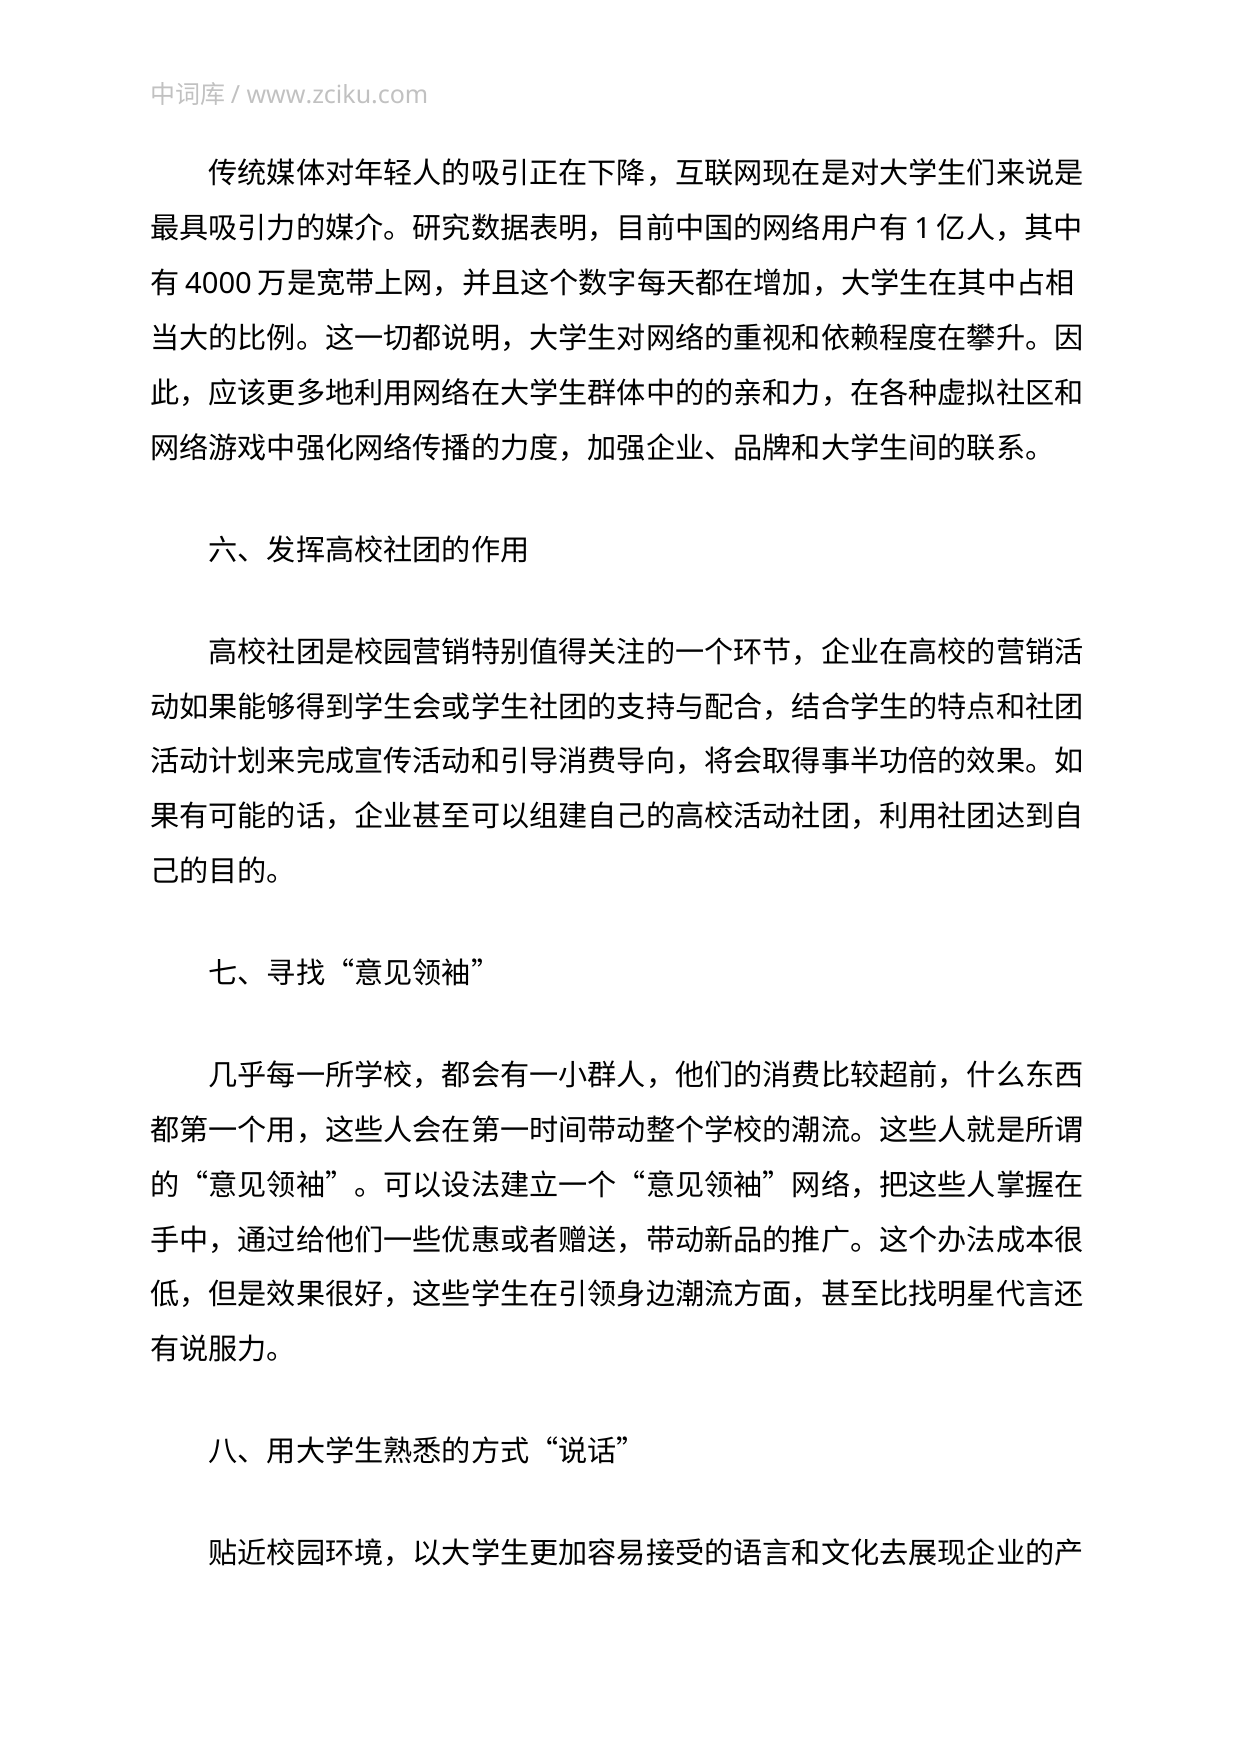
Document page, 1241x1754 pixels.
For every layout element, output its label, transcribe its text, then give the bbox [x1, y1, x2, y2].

text 传统媒体对年轻人的吸引正在下降，互联网现在是对大学生们来说是最具吸引力的媒介。研究数据表明，目前中国的网络用户有1亿人，其中有4000万是宽带上网，并且这个数字每天都在增加，大学生在其中占相当大的比例。这一切都说明，大学生对网络的重视和依赖程度在攀升。因此，应该更多地利用网络在大学生群体中的的亲和力，在各种虚拟社区和网络游戏中强化网络传播的力度，加强企业、品牌和大学生间的联系。 [150, 150, 1090, 467]
text 高校社团是校园营销特别值得关注的一个环节，企业在高校的营销活动如果能够得到学生会或学生社团的支持与配合，结合学生的特点和社团活动计划来完成宣传活动和引导消费导向，将会取得事半功倍的效果。如果有可能的话，企业甚至可以组建自己的高校活动社团，利用社团达到自己的目的。 [150, 628, 1090, 890]
text 八、用大学生熟悉的方式“说话” [150, 1428, 1090, 1470]
text 几乎每一所学校，都会有一小群人，他们的消费比较超前，什么东西都第一个用，这些人会在第一时间带动整个学校的潮流。这些人就是所谓的“意见领袖”。可以设法建立一个“意见领袖”网络，把这些人掌握在手中，通过给他们一些优惠或者赠送，带动新品的推广。这个办法成本很低，但是效果很好，这些学生在引领身边潮流方面，甚至比找明星代言还有说服力。 [150, 1051, 1090, 1368]
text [150, 1529, 1090, 1572]
text 七、寻找“意见领袖” [150, 949, 1090, 992]
text 六、发挥高校社团的作用 [150, 526, 1090, 569]
